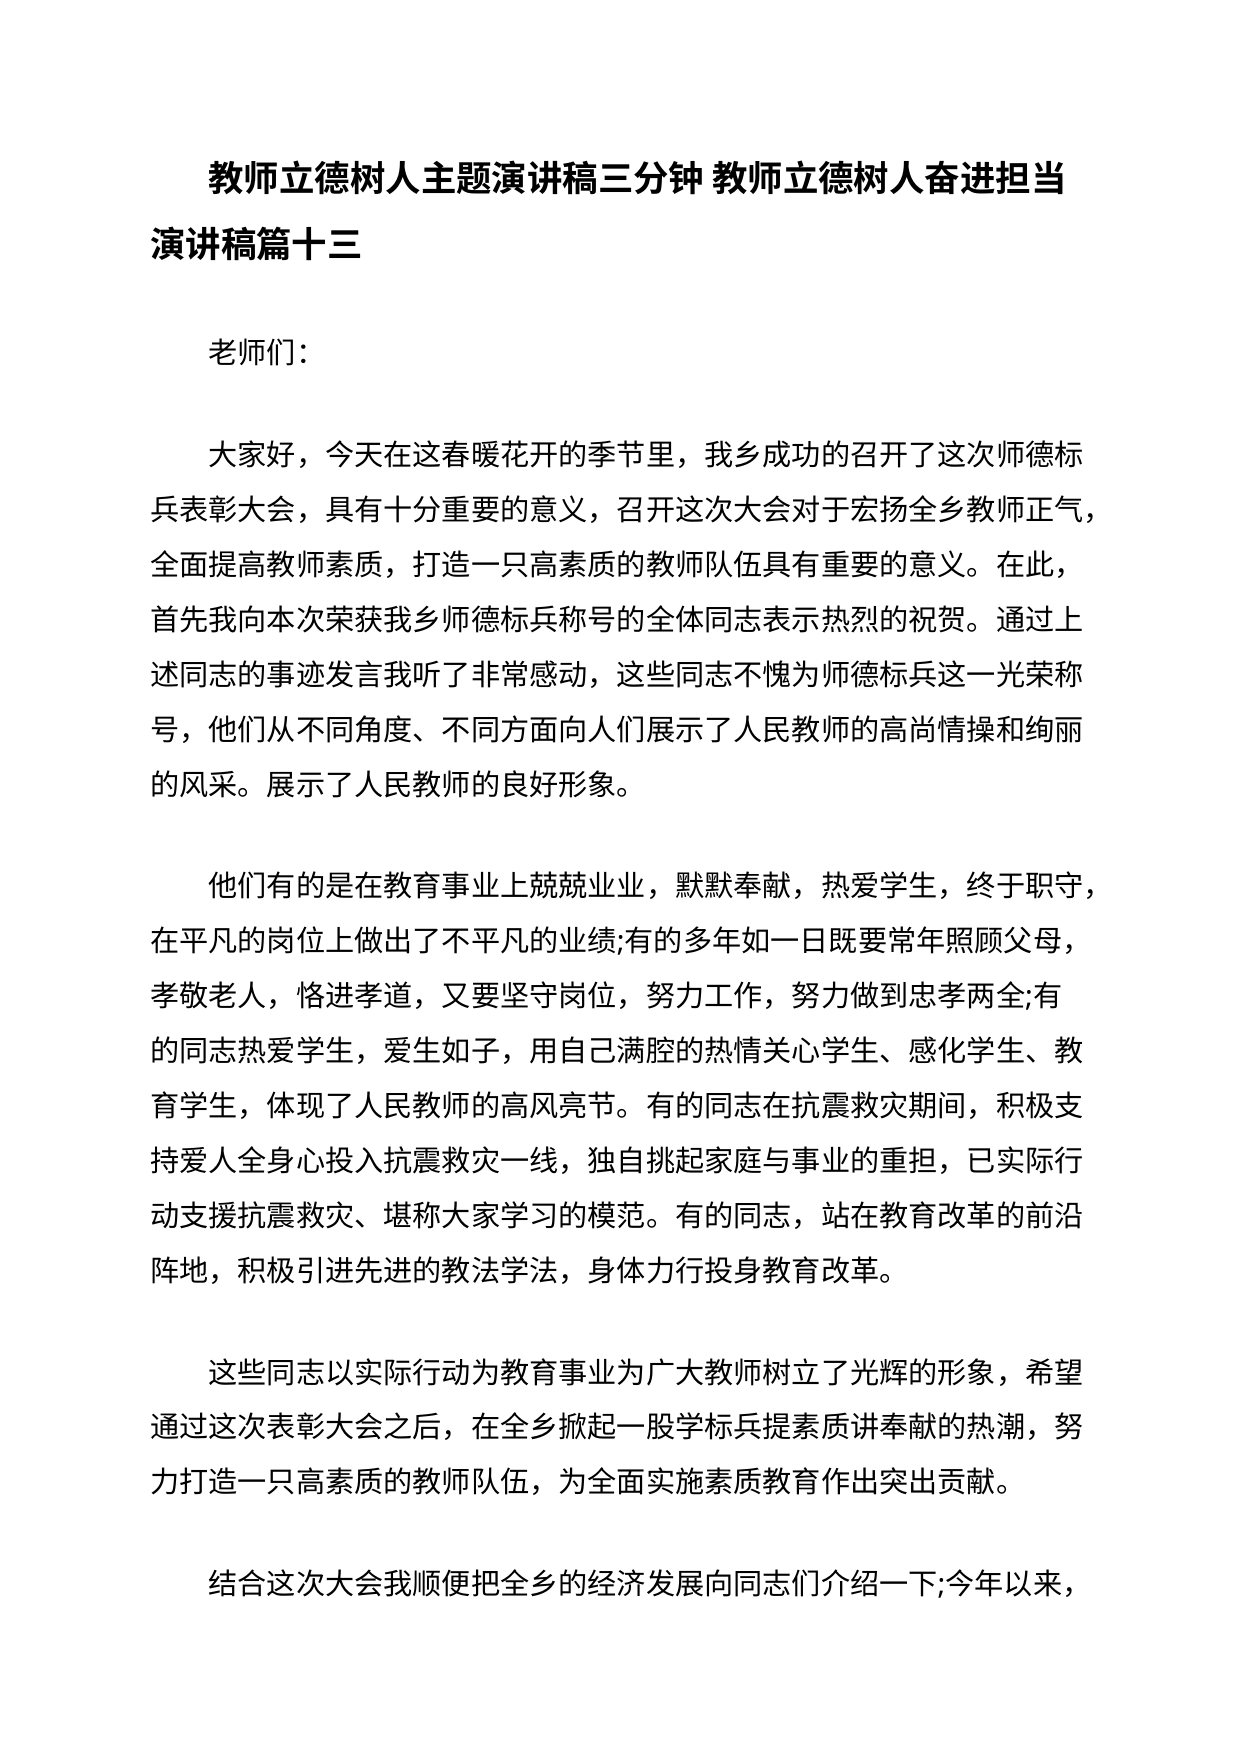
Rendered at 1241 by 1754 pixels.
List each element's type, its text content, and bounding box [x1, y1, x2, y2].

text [150, 1561, 1090, 1603]
text 教师立德树人主题演讲稿三分钟 教师立德树人奋进担当演讲稿篇十三 [150, 150, 1090, 268]
text 老师们： [150, 330, 1090, 372]
text 这些同志以实际行动为教育事业为广大教师树立了光辉的形象，希望通过这次表彰大会之后，在全乡掀起一股学标兵提素质讲奉献的热潮，努力打造一只高素质的教师队伍，为全面实施素质教育作出突出贡献。 [150, 1349, 1090, 1501]
text 他们有的是在教育事业上兢兢业业，默默奉献，热爱学生，终于职守，在平凡的岗位上做出了不平凡的业绩;有的多年如一日既要常年照顾父母，孝敬老人，恪进孝道，又要坚守岗位，努力工作，努力做到忠孝两全;有的同志热爱学生，爱生如子，用自己满腔的热情关心学生、感化学生、教育学生，体现了人民教师的高风亮节。有的同志在抗震救灾期间，积极支持爱人全身心投入抗震救灾一线，独自挑起家庭与事业的重担，已实际行动支援抗震救灾、堪称大家学习的模范。有的同志，站在教育改革的前沿阵地，积极引进先进的教法学法，身体力行投身教育改革。 [150, 863, 1090, 1290]
text 大家好，今天在这春暖花开的季节里，我乡成功的召开了这次师德标兵表彰大会，具有十分重要的意义，召开这次大会对于宏扬全乡教师正气，全面提高教师素质，打造一只高素质的教师队伍具有重要的意义。在此，首先我向本次荣获我乡师德标兵称号的全体同志表示热烈的祝贺。通过上述同志的事迹发言我听了非常感动，这些同志不愧为师德标兵这一光荣称号，他们从不同角度、不同方面向人们展示了人民教师的高尚情操和绚丽的风采。展示了人民教师的良好形象。 [150, 432, 1090, 803]
